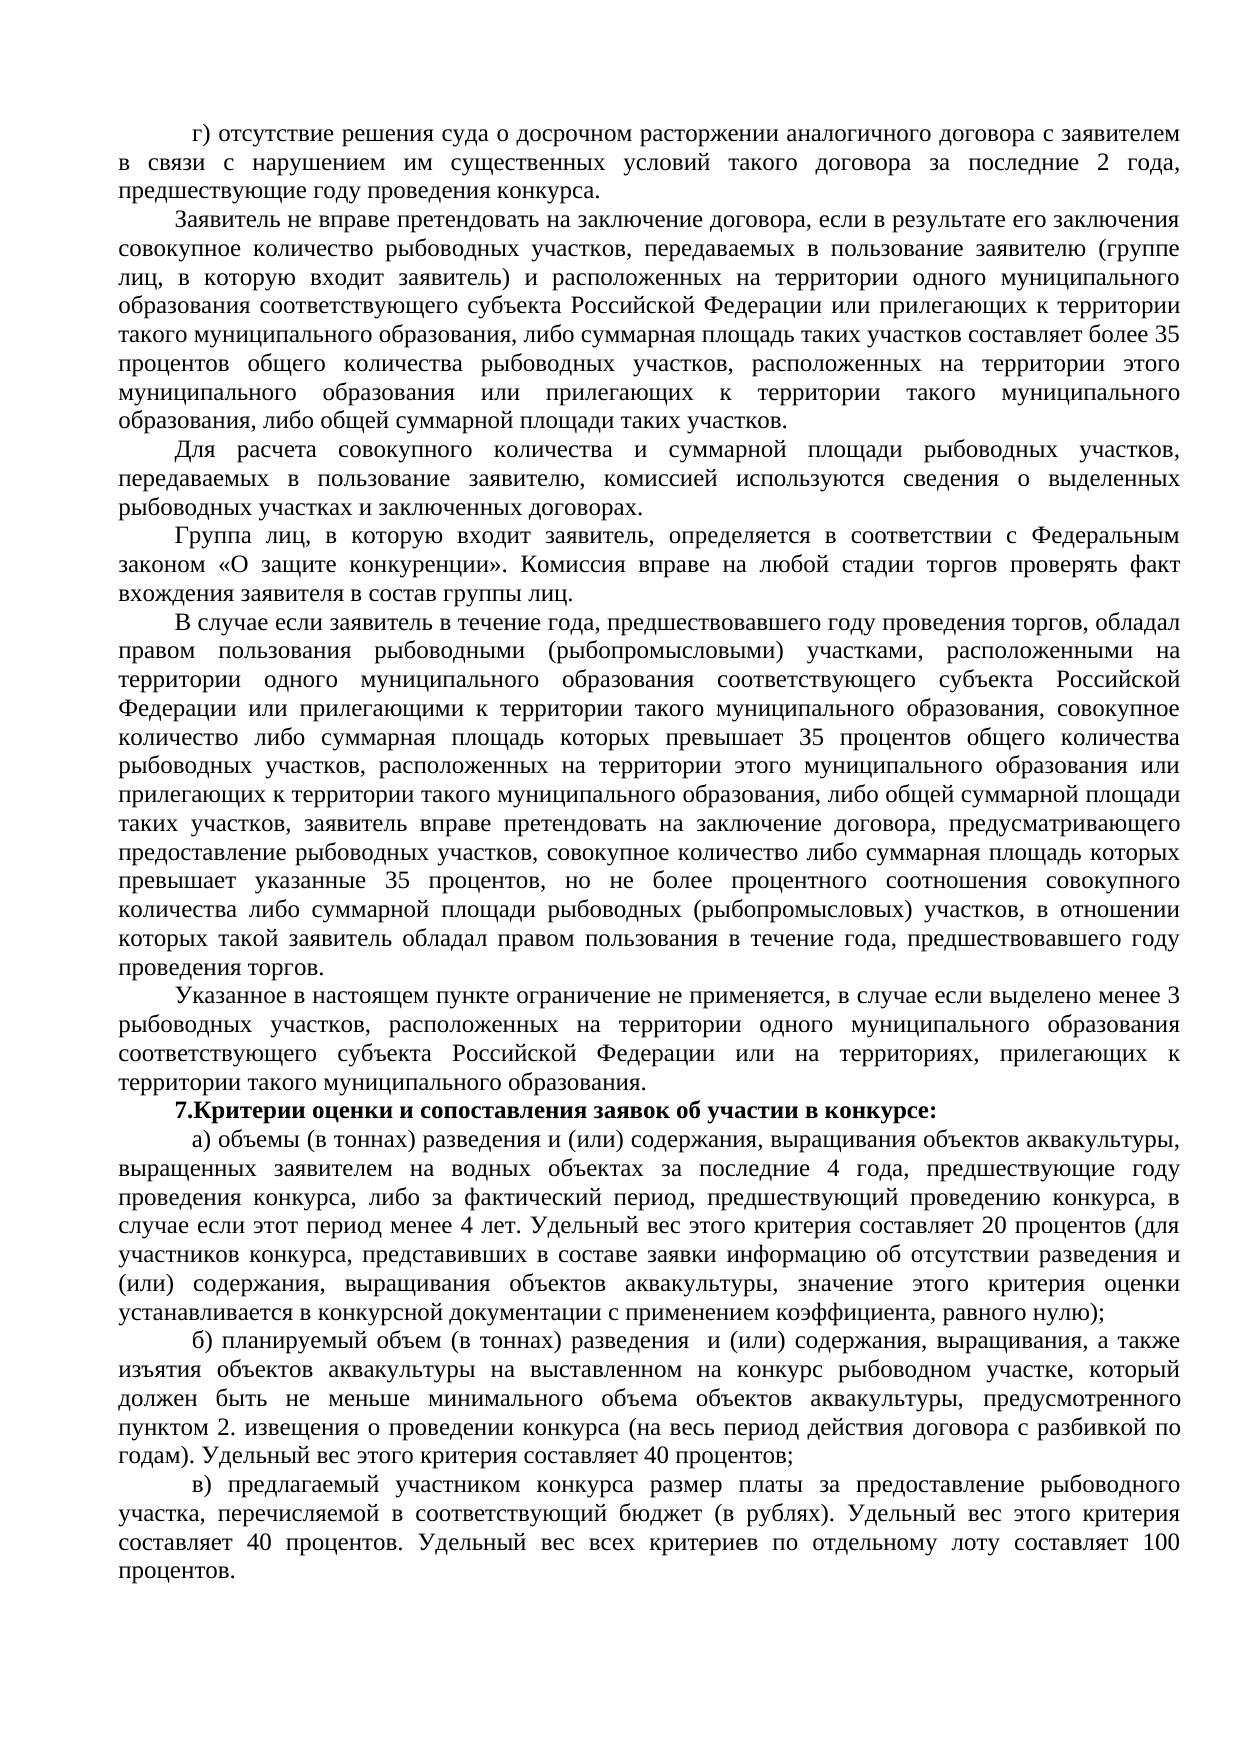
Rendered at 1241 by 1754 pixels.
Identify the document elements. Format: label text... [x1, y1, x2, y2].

text Для расчета совокупного количества и суммарной площади рыбоводных участков, передаваемых в пользование заявителю, комиссией используются сведения о выделенных рыбоводных участках и заключенных договорах. [118, 434, 1181, 521]
text Группа лиц, в которую входит заявитель, определяется в соответствии с Федеральным законом «О защите конкуренции». Комиссия вправе на любой стадии торгов проверять факт вхождения заявителя в состав группы лиц. [118, 521, 1181, 607]
text г) отсутствие решения суда о досрочном расторжении аналогичного договора с заявителем в связи с нарушением им существенных условий такого договора за последние 2 года, предшествующие году проведения конкурса. [118, 118, 1181, 204]
text в) предлагаемый участником конкурса размер платы за предоставление рыбоводного участка, перечисляемой в соответствующий бюджет (в рублях). Удельный вес этого критерия составляет 40 процентов. Удельный вес всех критериев по отдельному лоту составляет 100 процентов. [118, 1469, 1181, 1584]
text Указанное в настоящем пункте ограничение не применяется, в случае если выделено менее 3 рыбоводных участков, расположенных на территории одного муниципального образования соответствующего субъекта Российской Федерации или на территориях, прилегающих к территории такого муниципального образования. [118, 981, 1181, 1096]
text б) планируемый объем (в тоннах) разведения и (или) содержания, выращивания, а также изъятия объектов аквакультуры на выставленном на конкурс рыбоводном участке, который должен быть не меньше минимального объема объектов аквакультуры, предусмотренного пунктом 2. извещения о проведении конкурса (на весь период действия договора с разбивкой по годам). Удельный вес этого критерия составляет 40 процентов; [118, 1326, 1181, 1469]
text В случае если заявитель в течение года, предшествовавшего году проведения торгов, обладал правом пользования рыбоводными (рыбопромысловыми) участками, расположенными на территории одного муниципального образования соответствующего субъекта Российской Федерации или прилегающими к территории такого муниципального образования, совокупное количество либо суммарная площадь которых превышает 35 процентов общего количества рыбоводных участков, расположенных на территории этого муниципального образования или прилегающих к территории такого муниципального образования, либо общей суммарной площади таких участков, заявитель вправе претендовать на заключение договора, предусматривающего предоставление рыбоводных участков, совокупное количество либо суммарная площадь которых превышает указанные 35 процентов, но не более процентного соотношения совокупного количества либо суммарной площади рыбоводных (рыбопромысловых) участков, в отношении которых такой заявитель обладал правом пользования в течение года, предшествовавшего году проведения торгов. [118, 607, 1181, 981]
text а) объемы (в тоннах) разведения и (или) содержания, выращивания объектов аквакультуры, выращенных заявителем на водных объектах за последние 4 года, предшествующие году проведения конкурса, либо за фактический период, предшествующий проведению конкурса, в случае если этот период менее 4 лет. Удельный вес этого критерия составляет 20 процентов (для участников конкурса, представивших в составе заявки информацию об отсутствии разведения и (или) содержания, выращивания объектов аквакультуры, значение этого критерия оценки устанавливается в конкурсной документации с применением коэффициента, равного нулю); [118, 1124, 1181, 1326]
text 7.Критерии оценки и сопоставления заявок об участии в конкурсе: [118, 1096, 1181, 1124]
text Заявитель не вправе претендовать на заключение договора, если в результате его заключения совокупное количество рыбоводных участков, передаваемых в пользование заявителю (группе лиц, в которую входит заявитель) и расположенных на территории одного муниципального образования соответствующего субъекта Российской Федерации или прилегающих к территории такого муниципального образования, либо суммарная площадь таких участков составляет более 35 процентов общего количества рыбоводных участков, расположенных на территории этого муниципального образования или прилегающих к территории такого муниципального образования, либо общей суммарной площади таких участков. [118, 204, 1181, 434]
